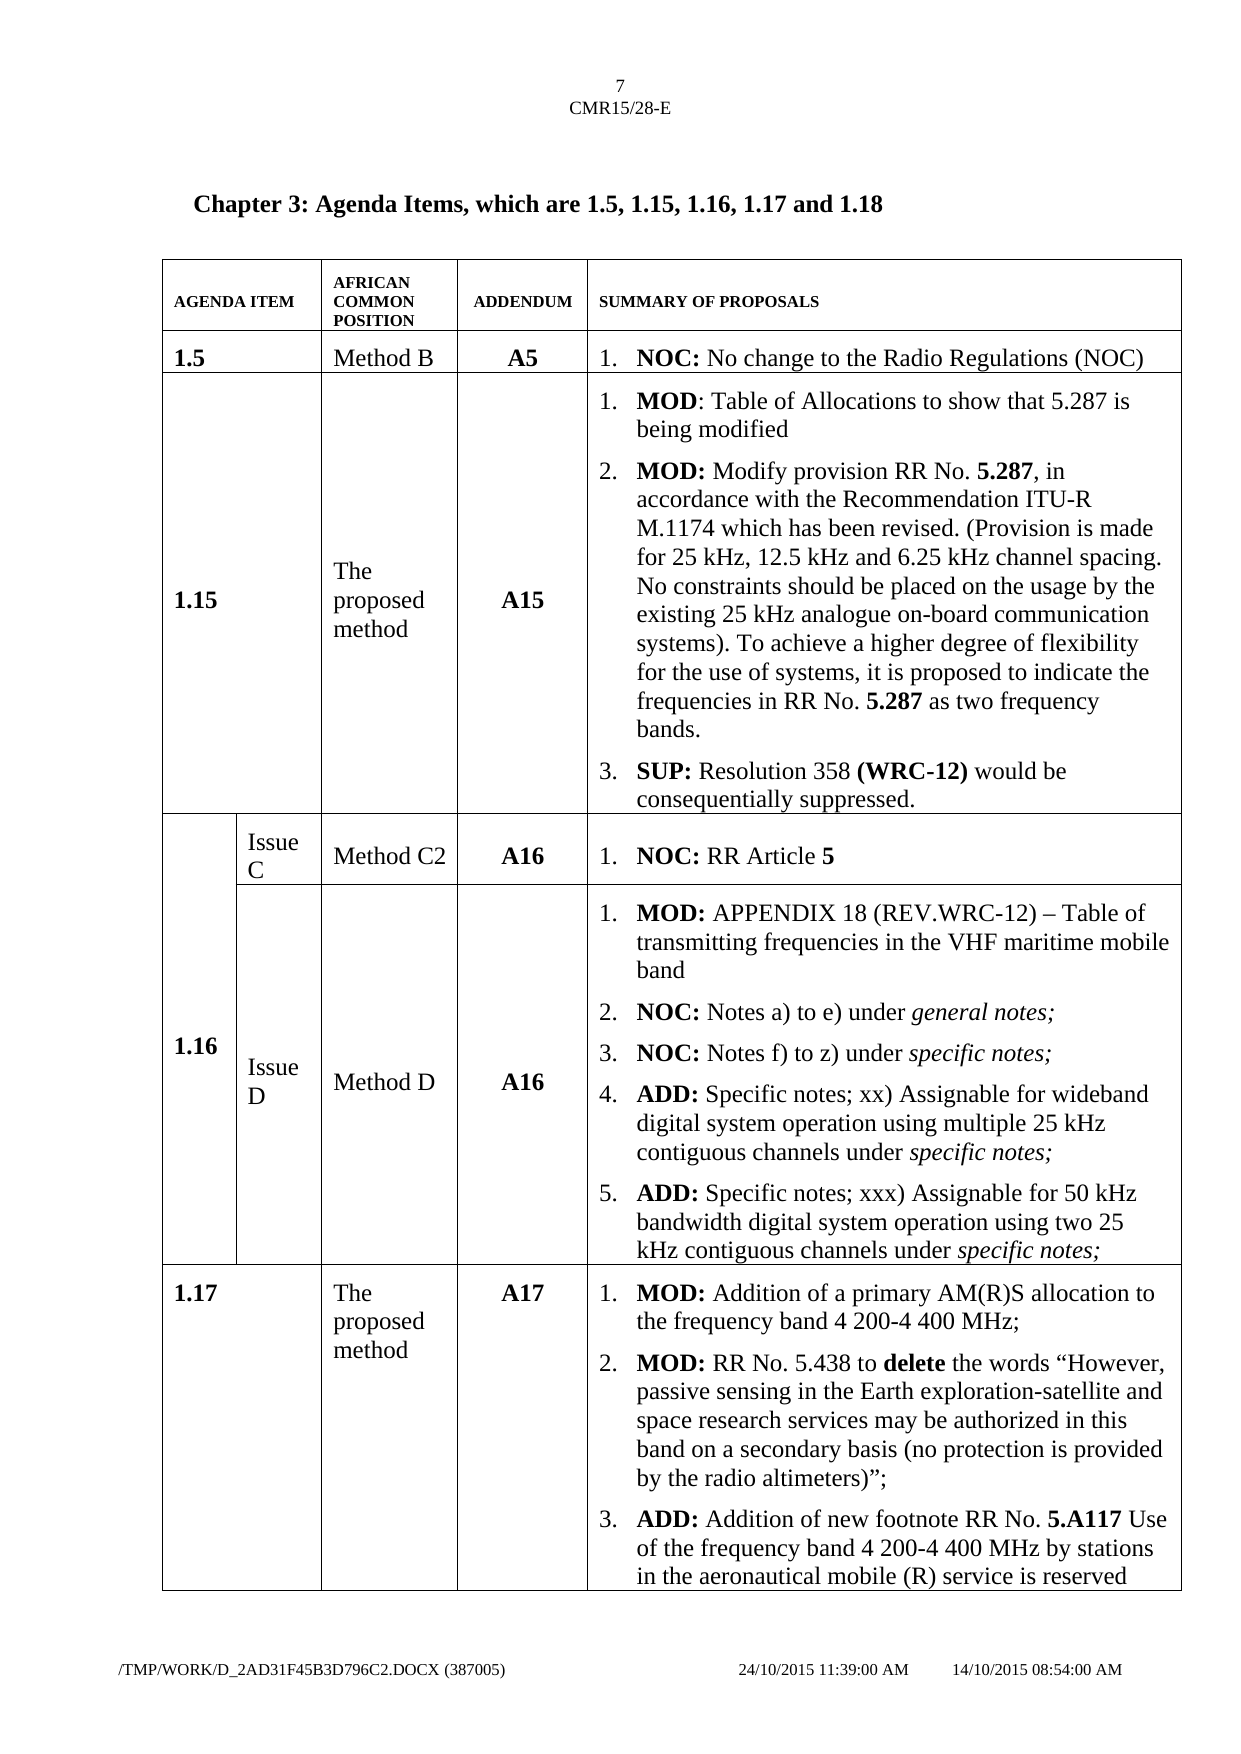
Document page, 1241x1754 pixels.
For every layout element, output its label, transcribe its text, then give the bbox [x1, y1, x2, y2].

table_header SUMMARY OF PROPOSALS [588, 260, 1181, 330]
table_cell Method C2 [322, 814, 457, 884]
table_cell 1.17 [163, 1265, 321, 1590]
table_header AFRICAN COMMON POSITION [322, 260, 457, 330]
table_cell NOC: RR Article 5 [588, 814, 1181, 884]
text Chapter 3: Agenda Items, which are 1.5, 1.15, 1.16, 1.17 and 1.18 [193, 189, 1122, 218]
table_cell 1.16 [163, 814, 236, 1264]
table_cell The proposed method [322, 1265, 457, 1590]
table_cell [588, 1265, 1181, 1590]
table_cell Issue C [237, 814, 321, 884]
table_cell A5 [458, 331, 587, 372]
table_cell A15 [458, 373, 587, 813]
table_cell A16 [458, 885, 587, 1264]
table_cell Method D [322, 885, 457, 1264]
table_cell Issue D [237, 885, 321, 1264]
table_cell A17 [458, 1265, 587, 1590]
table_cell The proposed method [322, 373, 457, 813]
table_cell A16 [458, 814, 587, 884]
table_cell Method B [322, 331, 457, 372]
table_header AGENDA ITEM [163, 260, 321, 330]
table_cell 1.5 [163, 331, 321, 372]
table_cell 1.15 [163, 373, 321, 813]
table_cell NOC: No change to the Radio Regulations (NOC) [588, 331, 1181, 372]
table_header ADDENDUM [458, 260, 587, 330]
table_cell MOD: APPENDIX 18 (REV.WRC-12) – Table of transmitting frequencies in the VHF maritime mobile band NOC: Notes a) to e) under general notes; NOC: Notes f) to z) under specific notes; ADD: Specific notes; xx) Assignable for wideband digital system operation using multiple 25 kHz contiguous channels under specific notes; ADD: Specific notes; xxx) Assignable for 50 kHz bandwidth digital system operation using two 25 kHz contiguous channels under specific notes; [588, 885, 1181, 1264]
table_cell MOD: Table of Allocations to show that 5.287 is being modified MOD: Modify provision RR No. 5.287, in accordance with the Recommendation ITU-R M.1174 which has been revised. (Provision is made for 25 kHz, 12.5 kHz and 6.25 kHz channel spacing. No constraints should be placed on the usage by the existing 25 kHz analogue on-board communication systems). To achieve a higher degree of flexibility for the use of systems, it is proposed to indicate the frequencies in RR No. 5.287 as two frequency bands. SUP: Resolution 358 (WRC-12) would be consequentially suppressed. [588, 373, 1181, 813]
